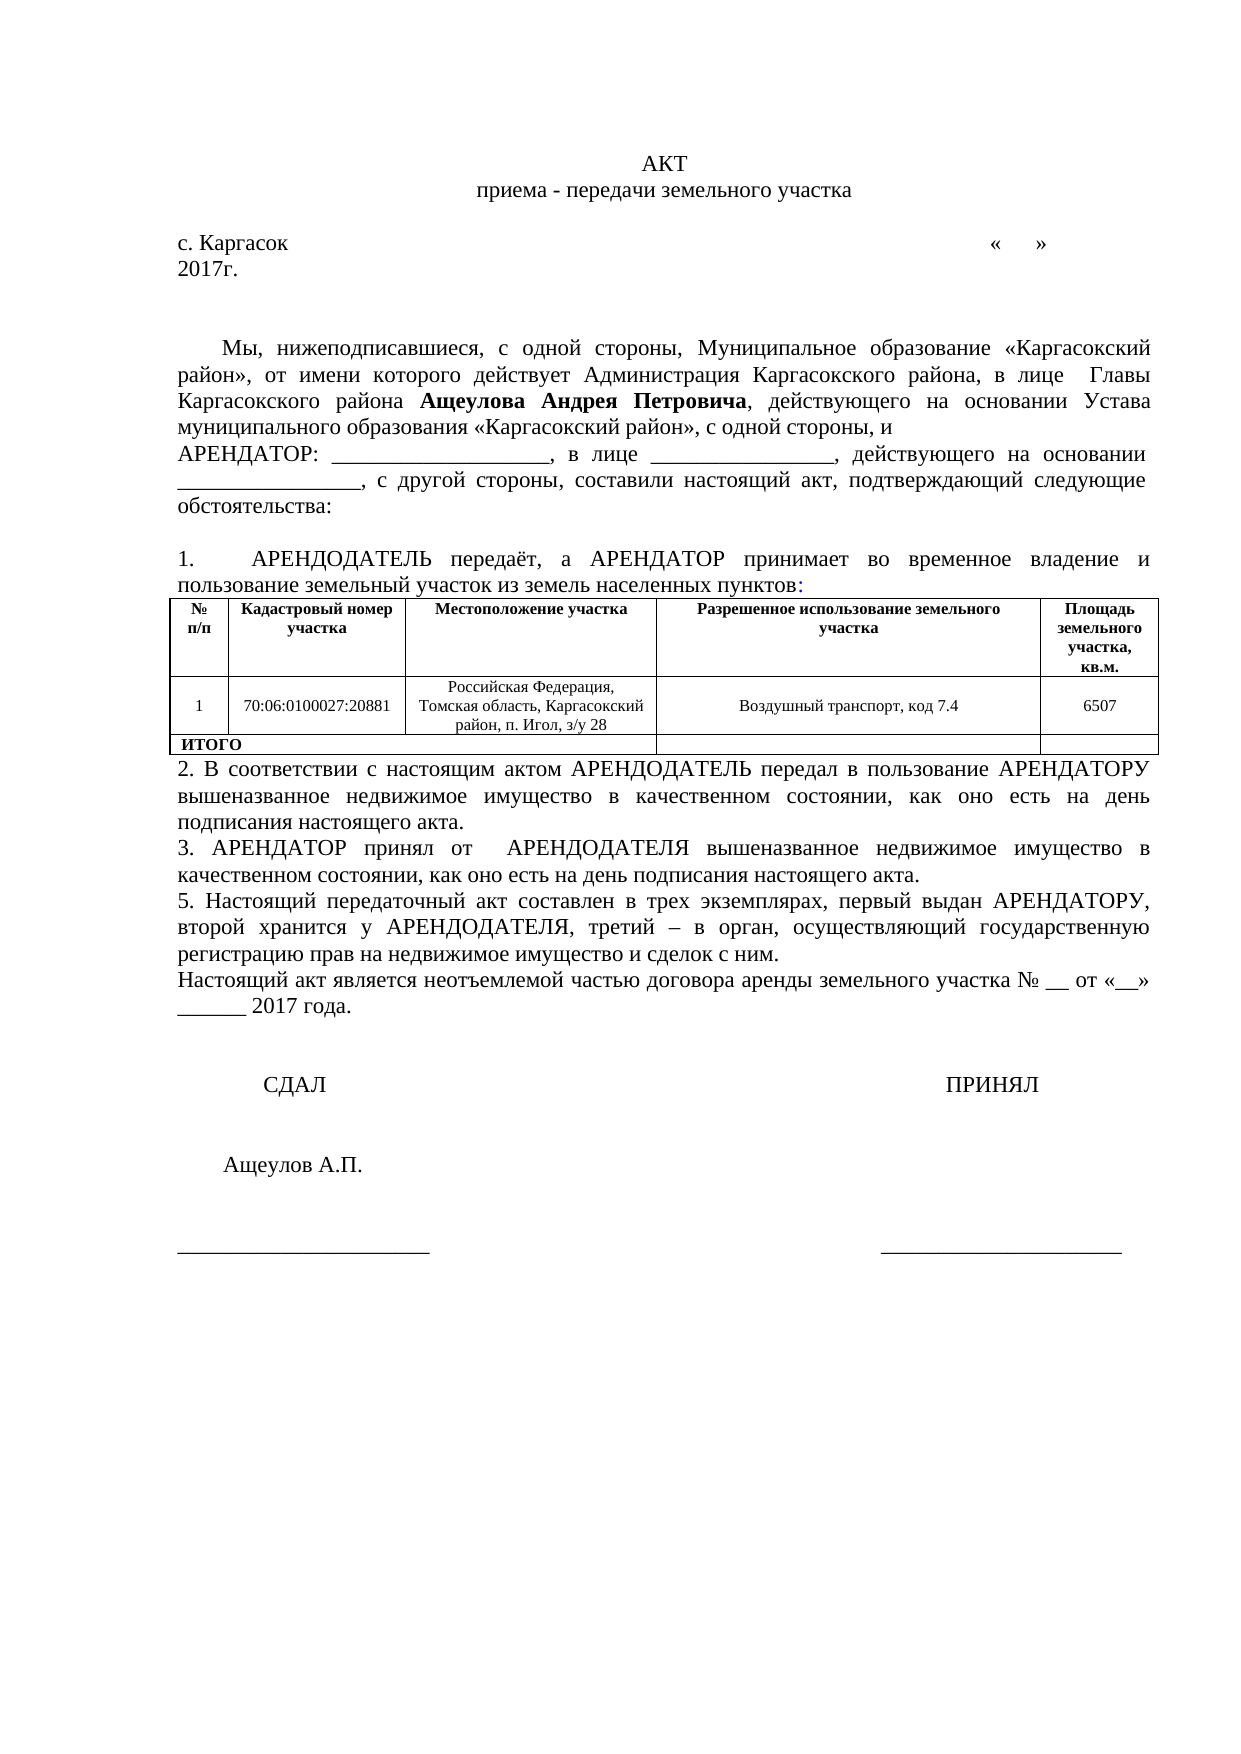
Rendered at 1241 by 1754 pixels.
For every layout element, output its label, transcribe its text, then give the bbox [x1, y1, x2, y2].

table_cell ИТОГО [171, 735, 656, 754]
table_cell [1041, 735, 1158, 754]
table_cell 1 [171, 677, 228, 734]
table_cell Воздушный транспорт, код 7.4 [657, 677, 1040, 734]
table_header Площадь земельного участка, кв.м. [1041, 599, 1158, 676]
text приема - передачи земельного участка [177, 176, 1152, 202]
text с. Каргасок « » 2017г. [177, 229, 1152, 282]
table_header № п/п [171, 599, 228, 676]
table_cell [657, 735, 1040, 754]
table_header Разрешенное использование земельного участка [657, 599, 1040, 676]
text Мы, нижеподписавшиеся, с одной стороны, Муниципальное образование «Каргасокский район», от имени которого действует Администрация Каргасокского района, в лице Главы Каргасокского района Ащеулова Андрея Петровича, действующего на основании Устава муниципального образования «Каргасокский район», с одной стороны, и [177, 334, 1152, 440]
text АРЕНДАТОР: ___________________, в лице ________________, действующего на основании ________________, с другой стороны, составили настоящий акт, подтверждающий следующие обстоятельства: [177, 440, 1147, 519]
table_header Кадастровый номер участка [229, 599, 405, 676]
text СДАЛ ПРИНЯЛ [251, 1072, 1152, 1098]
table_cell 6507 [1041, 677, 1158, 734]
text АКТ [177, 150, 1152, 176]
list АРЕНДОДАТЕЛЬ передаёт, а АРЕНДАТОР принимает во временное владение и пользование земельный участок из земель населенных пунктов: [177, 545, 1152, 598]
text ______________________ _____________________ [177, 1230, 1152, 1256]
text 5. Настоящий передаточный акт составлен в трех экземплярах, первый выдан АРЕНДАТОРУ, второй хранится у АРЕНДОДАТЕЛЯ, третий – в орган, осуществляющий государственную регистрацию прав на недвижимое имущество и сделок с ним. [177, 887, 1152, 966]
text Настоящий акт является неотъемлемой частью договора аренды земельного участка № __ от «__» ______ 2017 года. [177, 966, 1152, 1019]
text 3. АРЕНДАТОР принял от АРЕНДОДАТЕЛЯ вышеназванное недвижимое имущество в качественном состоянии, как оно есть на день подписания настоящего акта. [177, 834, 1152, 887]
table_cell Российская Федерация, Томская область, Каргасокский район, п. Игол, з/у 28 [406, 677, 656, 734]
text Ащеулов А.П. [177, 1151, 1152, 1177]
table_header Местоположение участка [406, 599, 656, 676]
table_cell 70:06:0100027:20881 [229, 677, 405, 734]
text 2. В соответствии с настоящим актом АРЕНДОДАТЕЛЬ передал в пользование АРЕНДАТОРУ вышеназванное недвижимое имущество в качественном состоянии, как оно есть на день подписания настоящего акта. [177, 755, 1152, 834]
